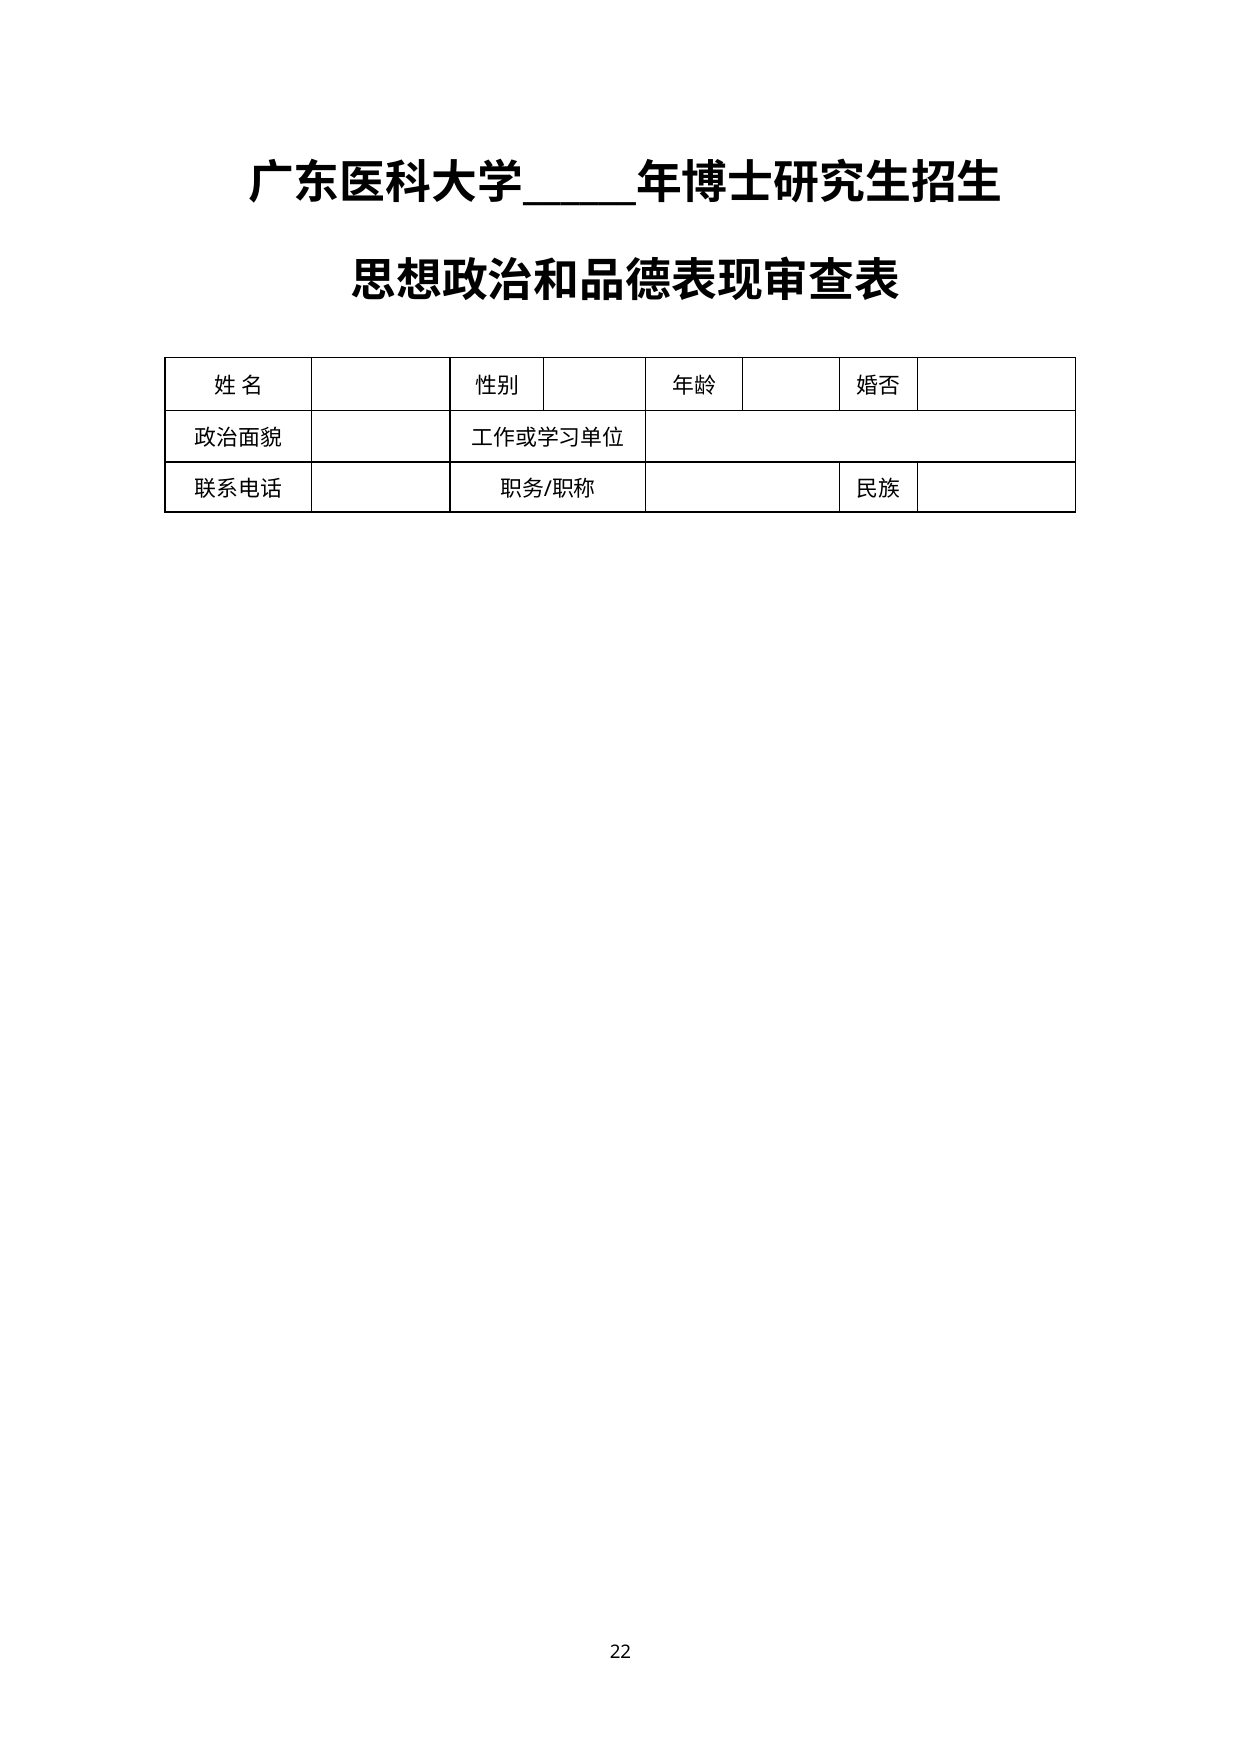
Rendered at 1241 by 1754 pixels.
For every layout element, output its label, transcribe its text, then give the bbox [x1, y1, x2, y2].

table_cell [646, 411, 1075, 461]
table_cell [312, 411, 449, 461]
table_header [918, 358, 1075, 409]
text 广东医科大学______年博士研究生招生 [110, 130, 1140, 227]
table_header 姓 名 [166, 358, 311, 409]
table_cell 工作或学习单位 [451, 411, 645, 461]
table_header [544, 358, 645, 409]
table_cell 联系电话 [166, 463, 311, 511]
table_header 性别 [451, 358, 543, 409]
table_cell [646, 463, 839, 511]
table_cell 职务/职称 [451, 463, 645, 511]
table_header [743, 358, 839, 409]
table_header 婚否 [840, 358, 917, 409]
table_cell [918, 463, 1075, 511]
text 思想政治和品德表现审查表 [110, 227, 1140, 325]
table_header [312, 358, 449, 409]
table_cell 民族 [840, 463, 917, 511]
table_header 年龄 [646, 358, 742, 409]
table_cell 政治面貌 [166, 411, 311, 461]
table_cell [312, 463, 449, 511]
